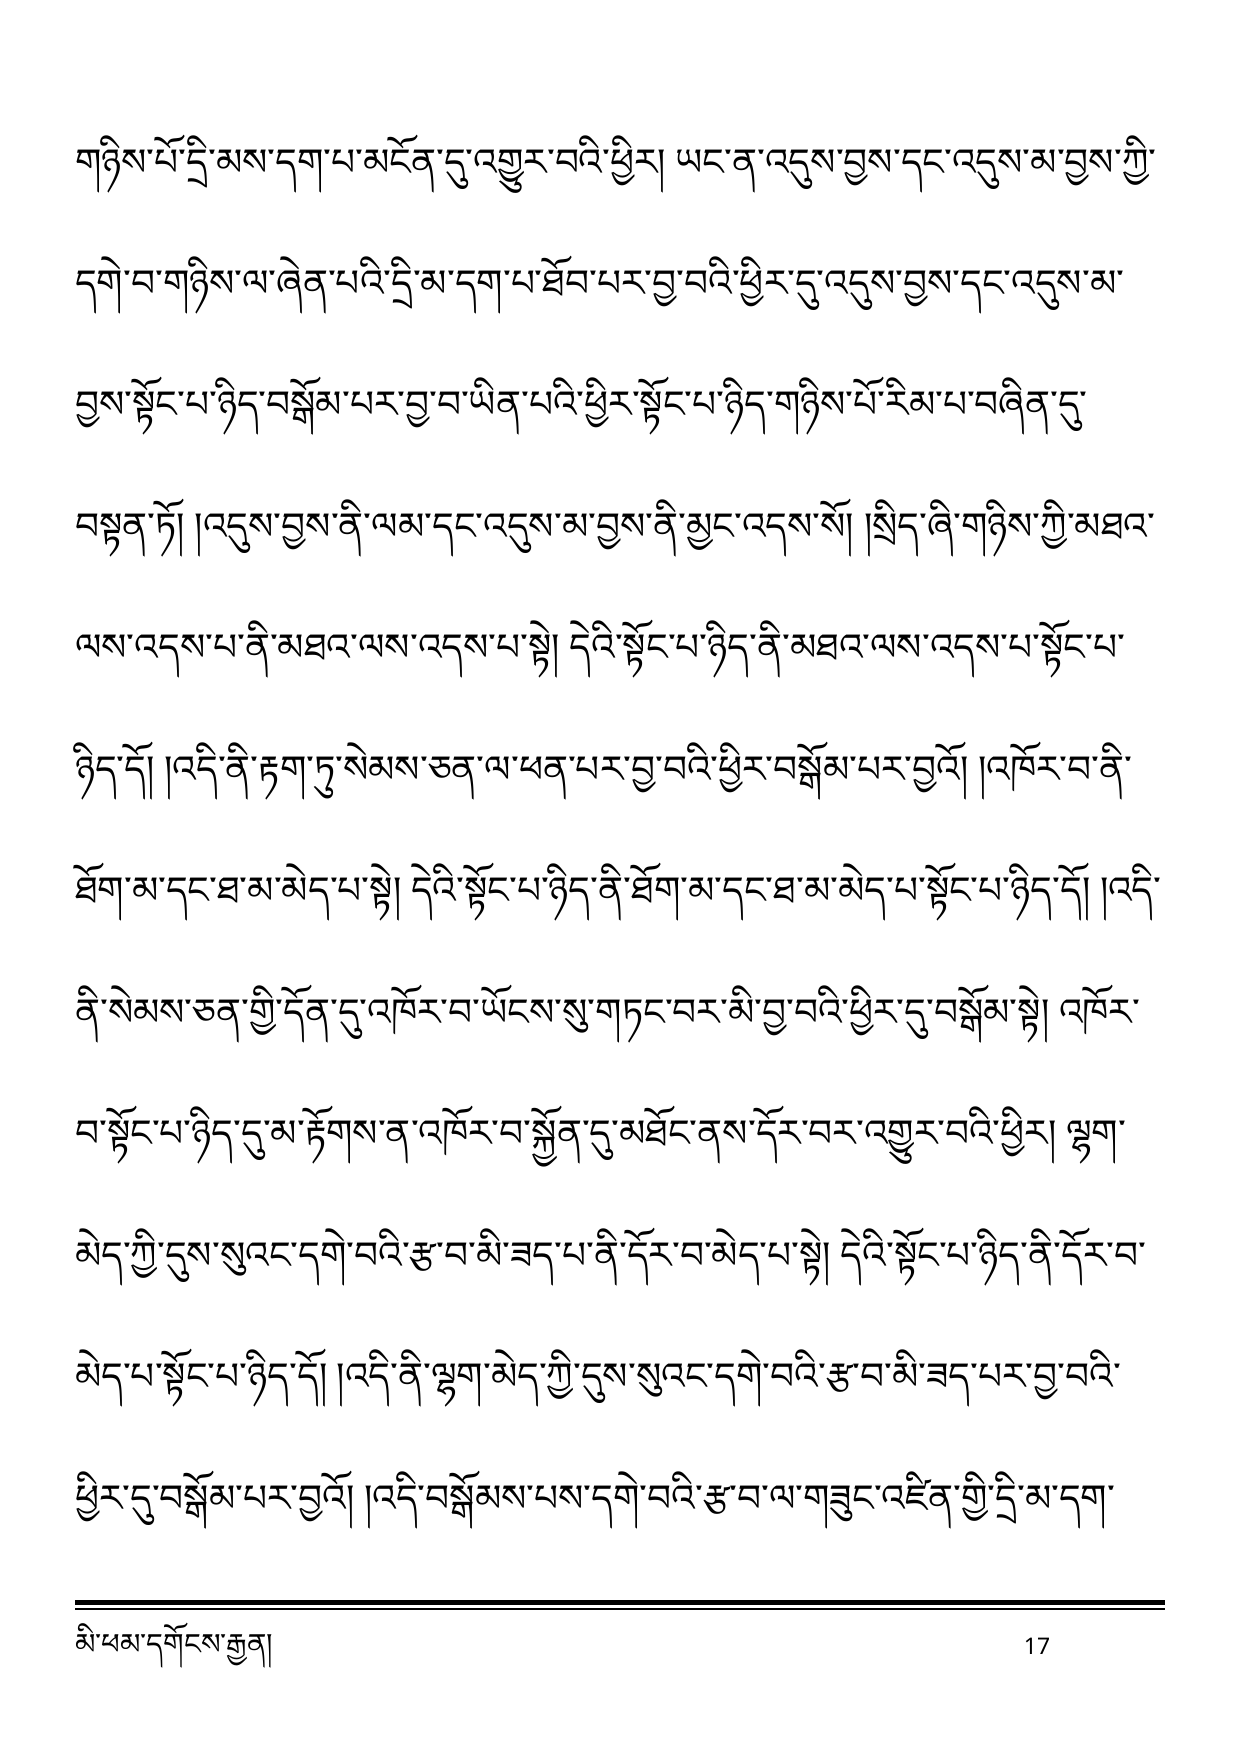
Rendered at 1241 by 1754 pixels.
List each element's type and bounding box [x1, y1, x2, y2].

text [75, 120, 1165, 1562]
